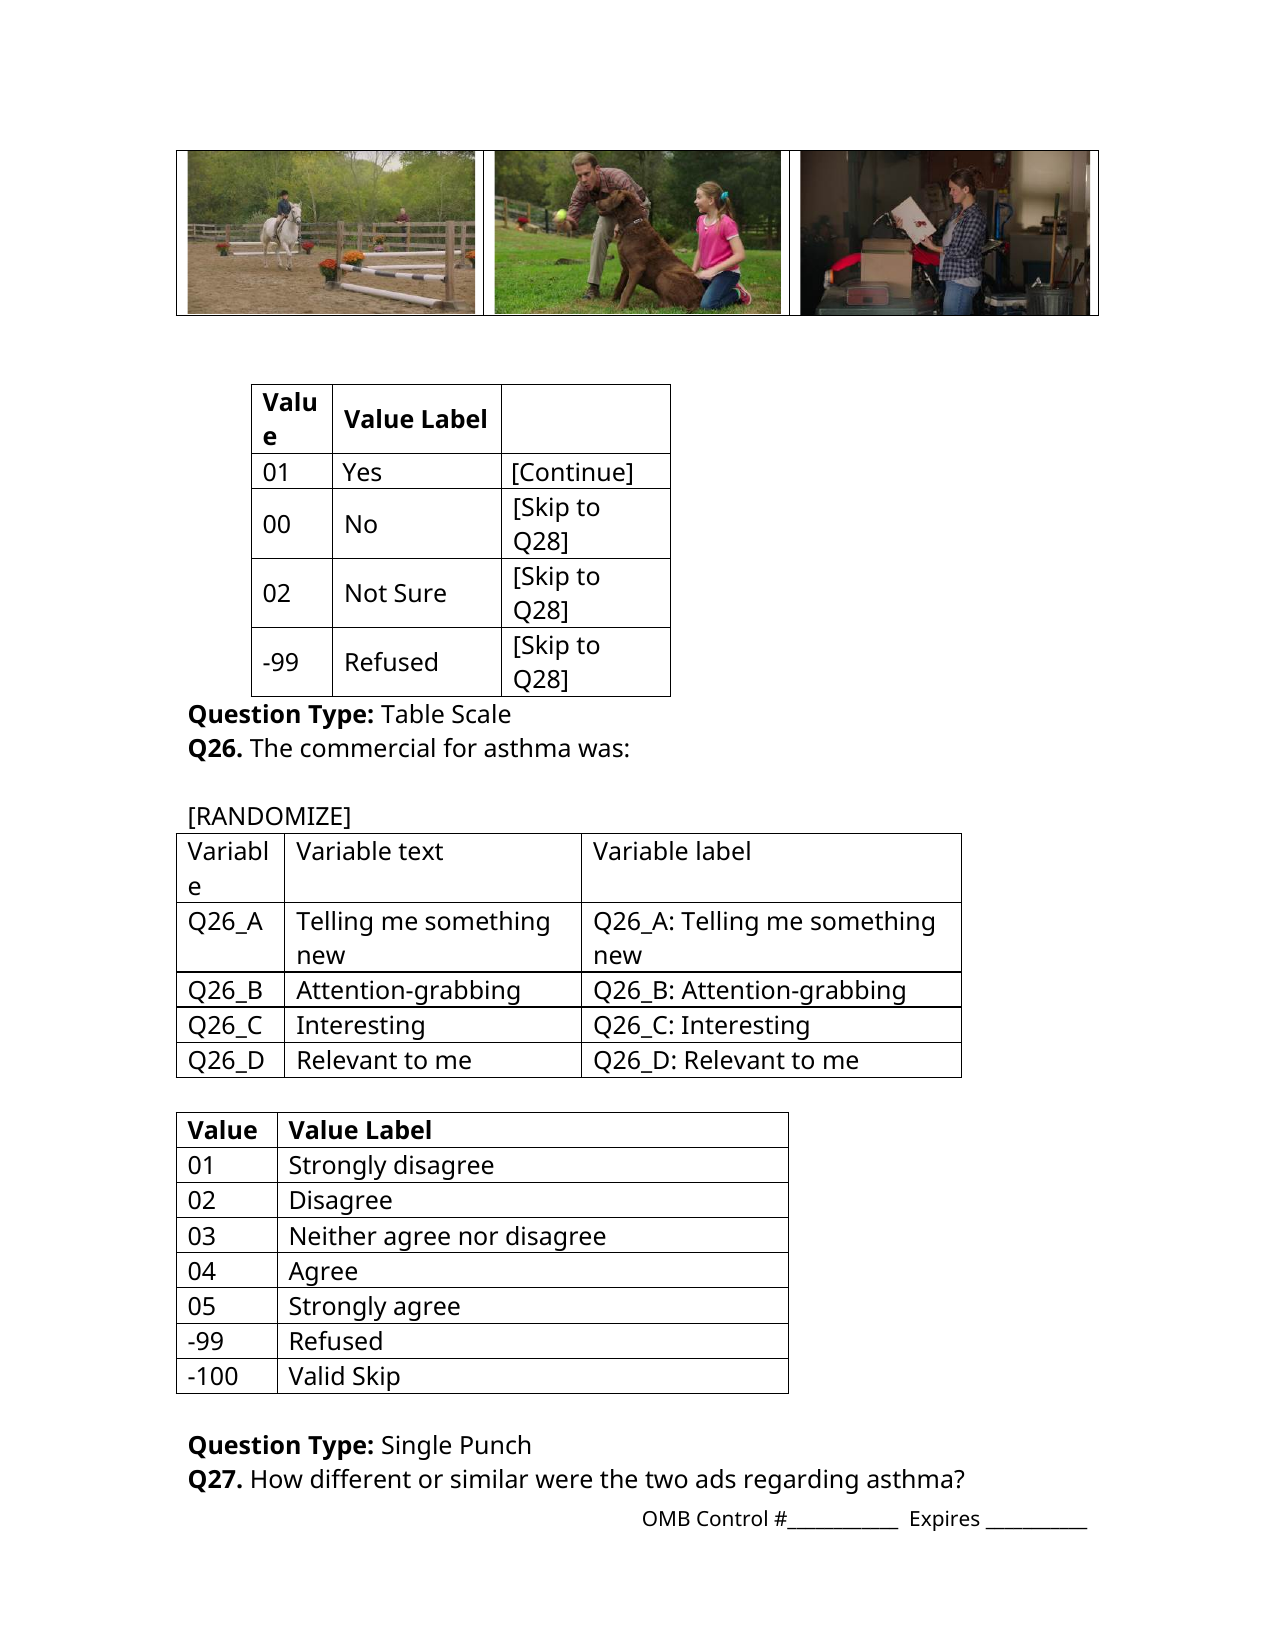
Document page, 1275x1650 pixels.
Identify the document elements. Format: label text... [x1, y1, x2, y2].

table_header Variable label [582, 834, 961, 902]
table_cell Interesting [285, 1008, 581, 1042]
table_cell 00 [252, 489, 332, 557]
table_cell Telling me something new [285, 903, 581, 971]
table_cell Q26_C: Interesting [582, 1008, 961, 1042]
text Q27. How different or similar were the two ads regarding asthma? [187, 1462, 1087, 1496]
table_cell Disagree [278, 1183, 788, 1217]
table_cell 01 [177, 1148, 277, 1182]
table_cell [Skip to Q28] [502, 489, 670, 557]
table_header Variable [177, 834, 284, 902]
table_cell Q26_A [177, 903, 284, 971]
table_cell Q26_D [177, 1043, 284, 1077]
table_header Value Label [333, 385, 501, 453]
table_cell Q26_C [177, 1008, 284, 1042]
picture [800, 151, 1091, 315]
table_cell Refused [278, 1324, 788, 1357]
table_cell [484, 151, 789, 315]
table_cell No [333, 489, 501, 557]
table_cell [790, 151, 800, 315]
text Q26. The commercial for asthma was: [187, 731, 1087, 765]
table_cell Yes [333, 454, 501, 488]
table_cell Q26_B [177, 973, 284, 1006]
table_cell Q26_B: Attention-grabbing [582, 973, 961, 1006]
table_cell 04 [177, 1253, 277, 1287]
table_header [502, 385, 670, 453]
text Question Type: Single Punch [187, 1428, 1087, 1462]
table_cell Agree [278, 1253, 788, 1287]
table_cell Valid Skip [278, 1359, 788, 1393]
table_cell [Skip to Q28] [502, 559, 670, 627]
table_cell -99 [177, 1324, 277, 1357]
table_cell Not Sure [333, 559, 501, 627]
table_header Variable text [285, 834, 581, 902]
table_cell [177, 151, 483, 315]
table_cell 02 [252, 559, 332, 627]
table_cell -99 [252, 628, 332, 696]
table_cell 02 [177, 1183, 277, 1217]
table_cell [Skip to Q28] [502, 628, 670, 696]
table_cell Strongly agree [278, 1288, 788, 1322]
table_cell Strongly disagree [278, 1148, 788, 1182]
table_header Value [177, 1113, 277, 1147]
table_cell [Continue] [502, 454, 670, 488]
table_cell -100 [177, 1359, 277, 1393]
picture [494, 151, 781, 314]
table_cell 03 [177, 1218, 277, 1252]
table_header Value [252, 385, 332, 453]
text [RANDOMIZE] [187, 799, 1087, 833]
table_cell Relevant to me [285, 1043, 581, 1077]
table_cell Attention-grabbing [285, 973, 581, 1006]
picture [187, 151, 476, 314]
table_cell Neither agree nor disagree [278, 1218, 788, 1252]
text Question Type: Table Scale [187, 697, 1087, 731]
table_cell Q26_A: Telling me something new [582, 903, 961, 971]
table_cell Refused [333, 628, 501, 696]
table_cell 01 [252, 454, 332, 488]
table_cell Q26_D: Relevant to me [582, 1043, 961, 1077]
table_cell [1091, 151, 1098, 315]
table_header Value Label [278, 1113, 788, 1147]
table_cell 05 [177, 1288, 277, 1322]
